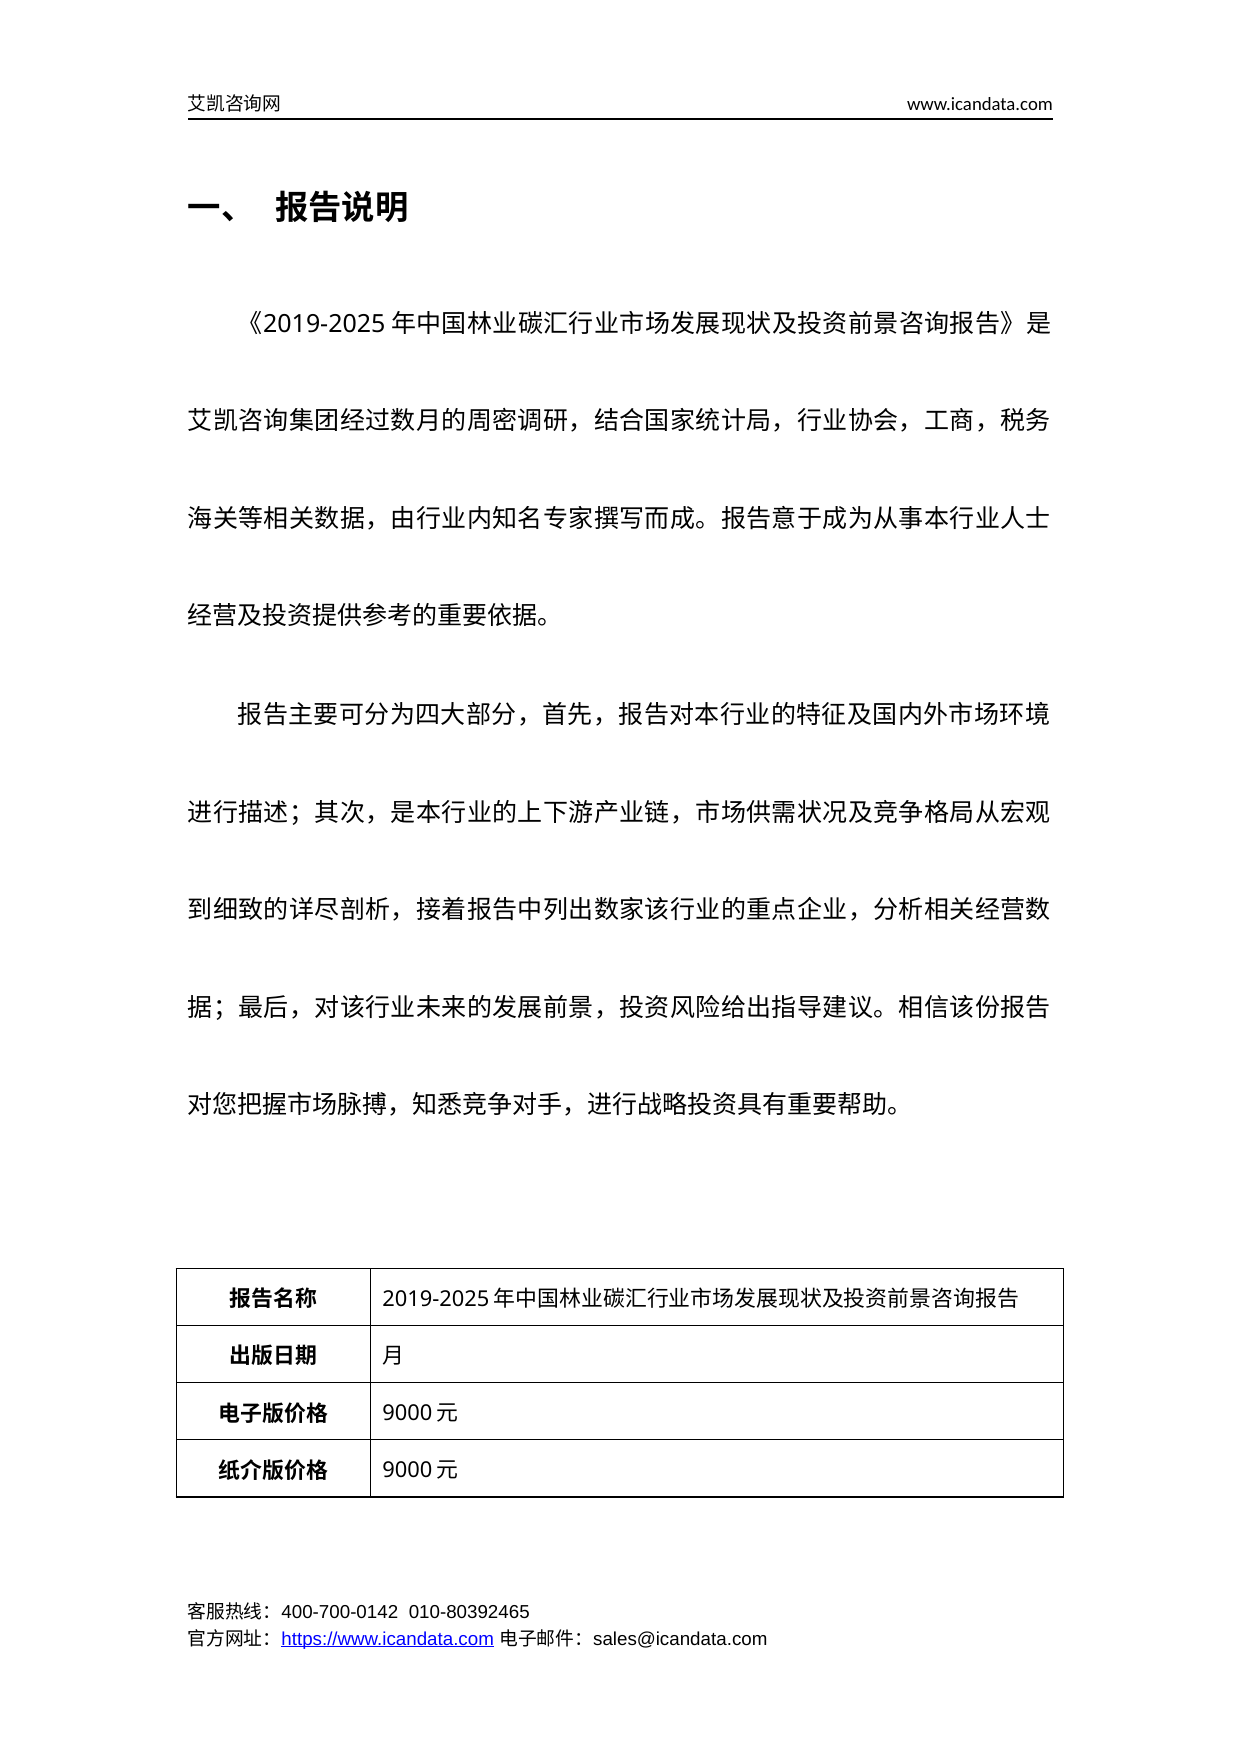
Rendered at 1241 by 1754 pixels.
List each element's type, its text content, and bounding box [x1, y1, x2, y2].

table_header 2019-2025年中国林业碳汇行业市场发展现状及投资前景咨询报告 [371, 1269, 1063, 1325]
subtitle 报告说明 [187, 172, 1053, 237]
table_cell 月 [371, 1326, 1063, 1382]
text 《2019-2025年中国林业碳汇行业市场发展现状及投资前景咨询报告》是艾凯咨询集团经过数月的周密调研，结合国家统计局，行业协会，工商，税务海关等相关数据，由行业内知名专家撰写而成。报告意于成为从事本行业人士经营及投资提供参考的重要依据。 [187, 289, 1053, 646]
table_cell 出版日期 [177, 1326, 370, 1382]
table_cell 电子版价格 [177, 1383, 370, 1439]
table_header 报告名称 [177, 1269, 370, 1325]
table_cell 9000元 [371, 1440, 1063, 1496]
table_cell 纸介版价格 [177, 1440, 370, 1496]
table_cell 9000元 [371, 1383, 1063, 1439]
text 报告主要可分为四大部分，首先，报告对本行业的特征及国内外市场环境进行描述；其次，是本行业的上下游产业链，市场供需状况及竞争格局从宏观到细致的详尽剖析，接着报告中列出数家该行业的重点企业，分析相关经营数据；最后，对该行业未来的发展前景，投资风险给出指导建议。相信该份报告对您把握市场脉搏，知悉竞争对手，进行战略投资具有重要帮助。 [187, 681, 1053, 1136]
